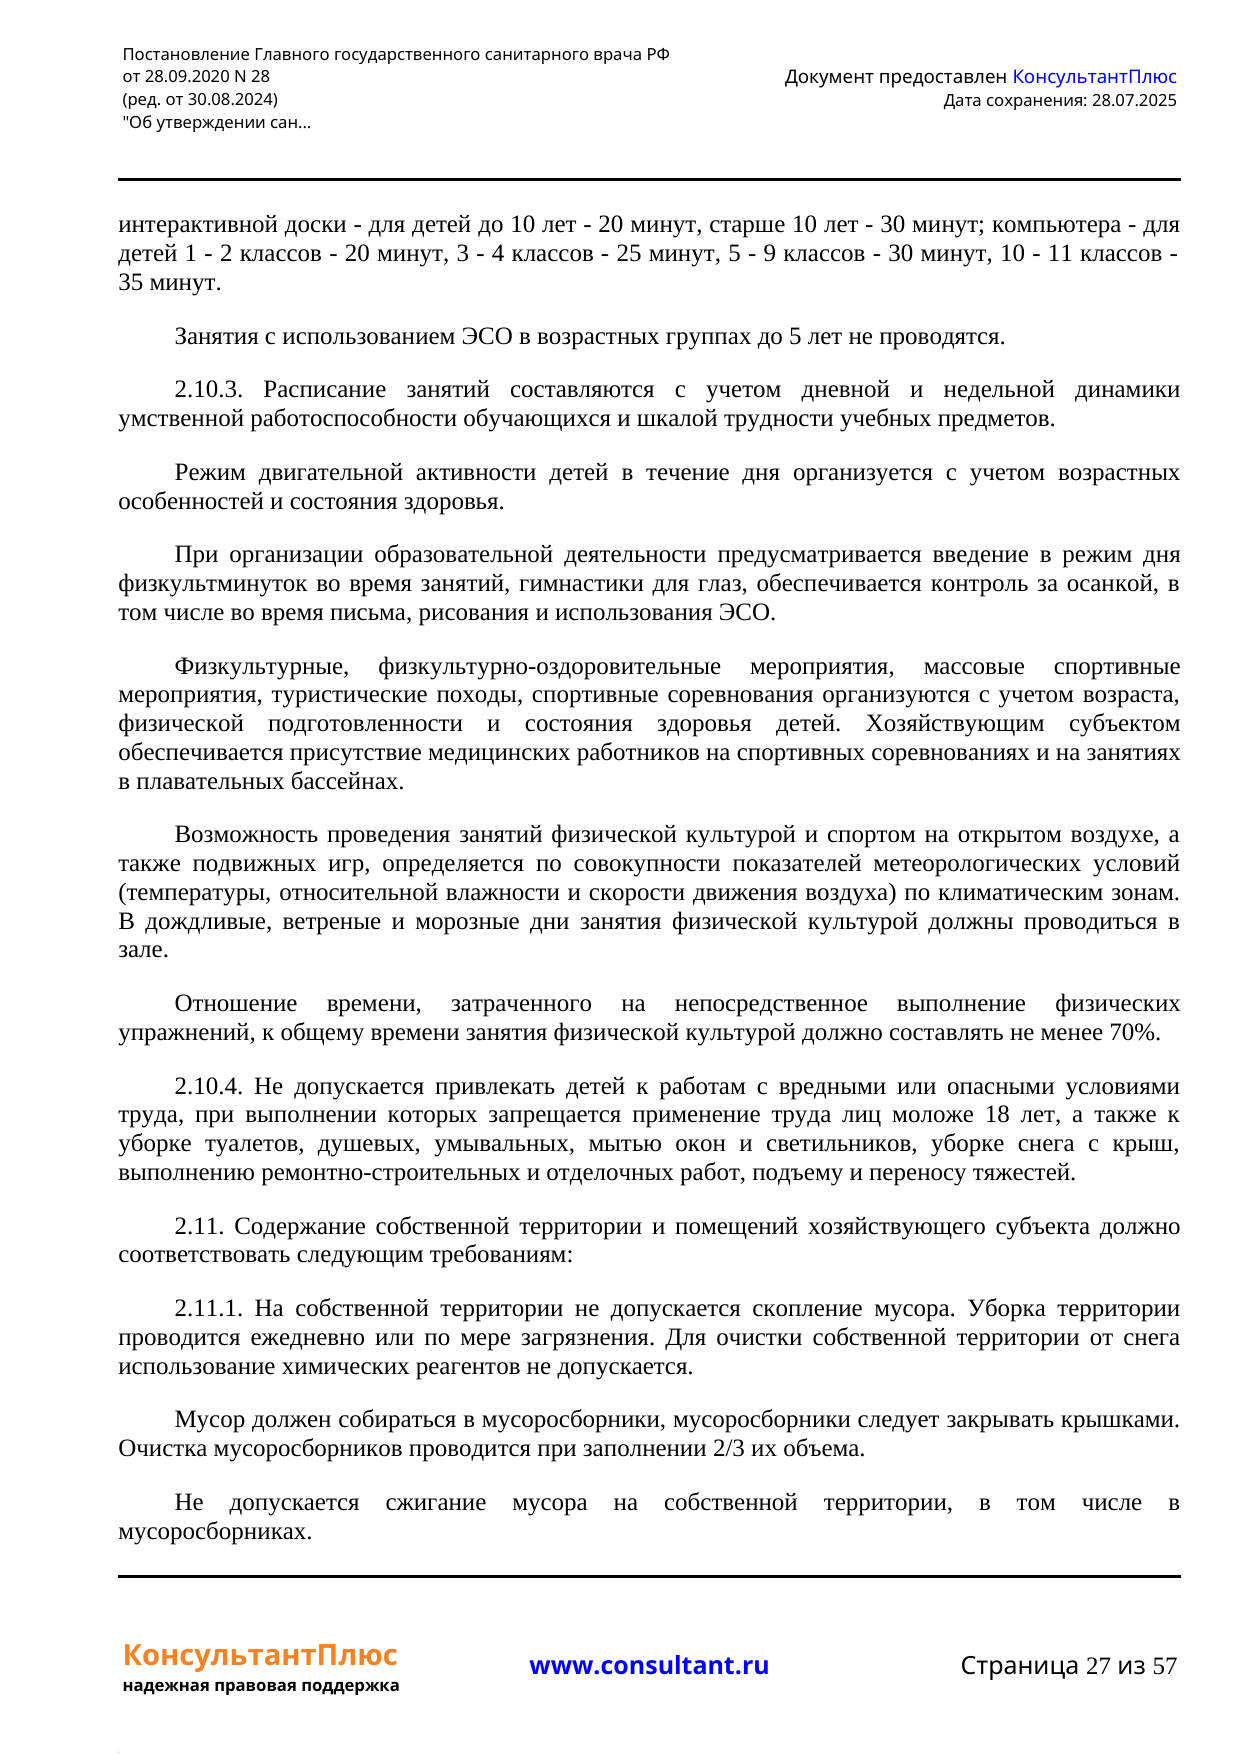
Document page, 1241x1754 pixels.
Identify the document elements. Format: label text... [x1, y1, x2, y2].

text Мусор должен собираться в мусоросборники, мусоросборники следует закрывать крышками. Очистка мусоросборников проводится при заполнении 2/3 их объема. [118, 1404, 1181, 1462]
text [118, 209, 1181, 296]
text Режим двигательной активности детей в течение дня организуется с учетом возрастных особенностей и состояния здоровья. [118, 457, 1181, 514]
text Не допускается сжигание мусора на собственной территории, в том числе в мусоросборниках. [118, 1487, 1181, 1544]
text 2.10.3. Расписание занятий составляются с учетом дневной и недельной динамики умственной работоспособности обучающихся и шкалой трудности учебных предметов. [118, 374, 1181, 432]
text 2.10.4. Не допускается привлекать детей к работам с вредными или опасными условиями труда, при выполнении которых запрещается применение труда лиц моложе 18 лет, а также к уборке туалетов, душевых, умывальных, мытью окон и светильников, уборке снега с крыш, выполнению ремонтно-строительных и отделочных работ, подъему и переносу тяжестей. [118, 1071, 1181, 1186]
text При организации образовательной деятельности предусматривается введение в режим дня физкультминуток во время занятий, гимнастики для глаз, обеспечивается контроль за осанкой, в том числе во время письма, рисования и использования ЭСО. [118, 539, 1181, 626]
text Физкультурные, физкультурно-оздоровительные мероприятия, массовые спортивные мероприятия, туристические походы, спортивные соревнования организуются с учетом возраста, физической подготовленности и состояния здоровья детей. Хозяйствующим субъектом обеспечивается присутствие медицинских работников на спортивных соревнованиях и на занятиях в плавательных бассейнах. [118, 651, 1181, 794]
text Возможность проведения занятий физической культурой и спортом на открытом воздухе, а также подвижных игр, определяется по совокупности показателей метеорологических условий (температуры, относительной влажности и скорости движения воздуха) по климатическим зонам. В дождливые, ветреные и морозные дни занятия физической культурой должны проводиться в зале. [118, 819, 1181, 963]
text Занятия с использованием ЭСО в возрастных группах до 5 лет не проводятся. [118, 321, 1181, 349]
text 2.11. Содержание собственной территории и помещений хозяйствующего субъекта должно соответствовать следующим требованиям: [118, 1211, 1181, 1268]
text 2.11.1. На собственной территории не допускается скопление мусора. Уборка территории проводится ежедневно или по мере загрязнения. Для очистки собственной территории от снега использование химических реагентов не допускается. [118, 1293, 1181, 1379]
text Отношение времени, затраченного на непосредственное выполнение физических упражнений, к общему времени занятия физической культурой должно составлять не менее 70%. [118, 988, 1181, 1046]
